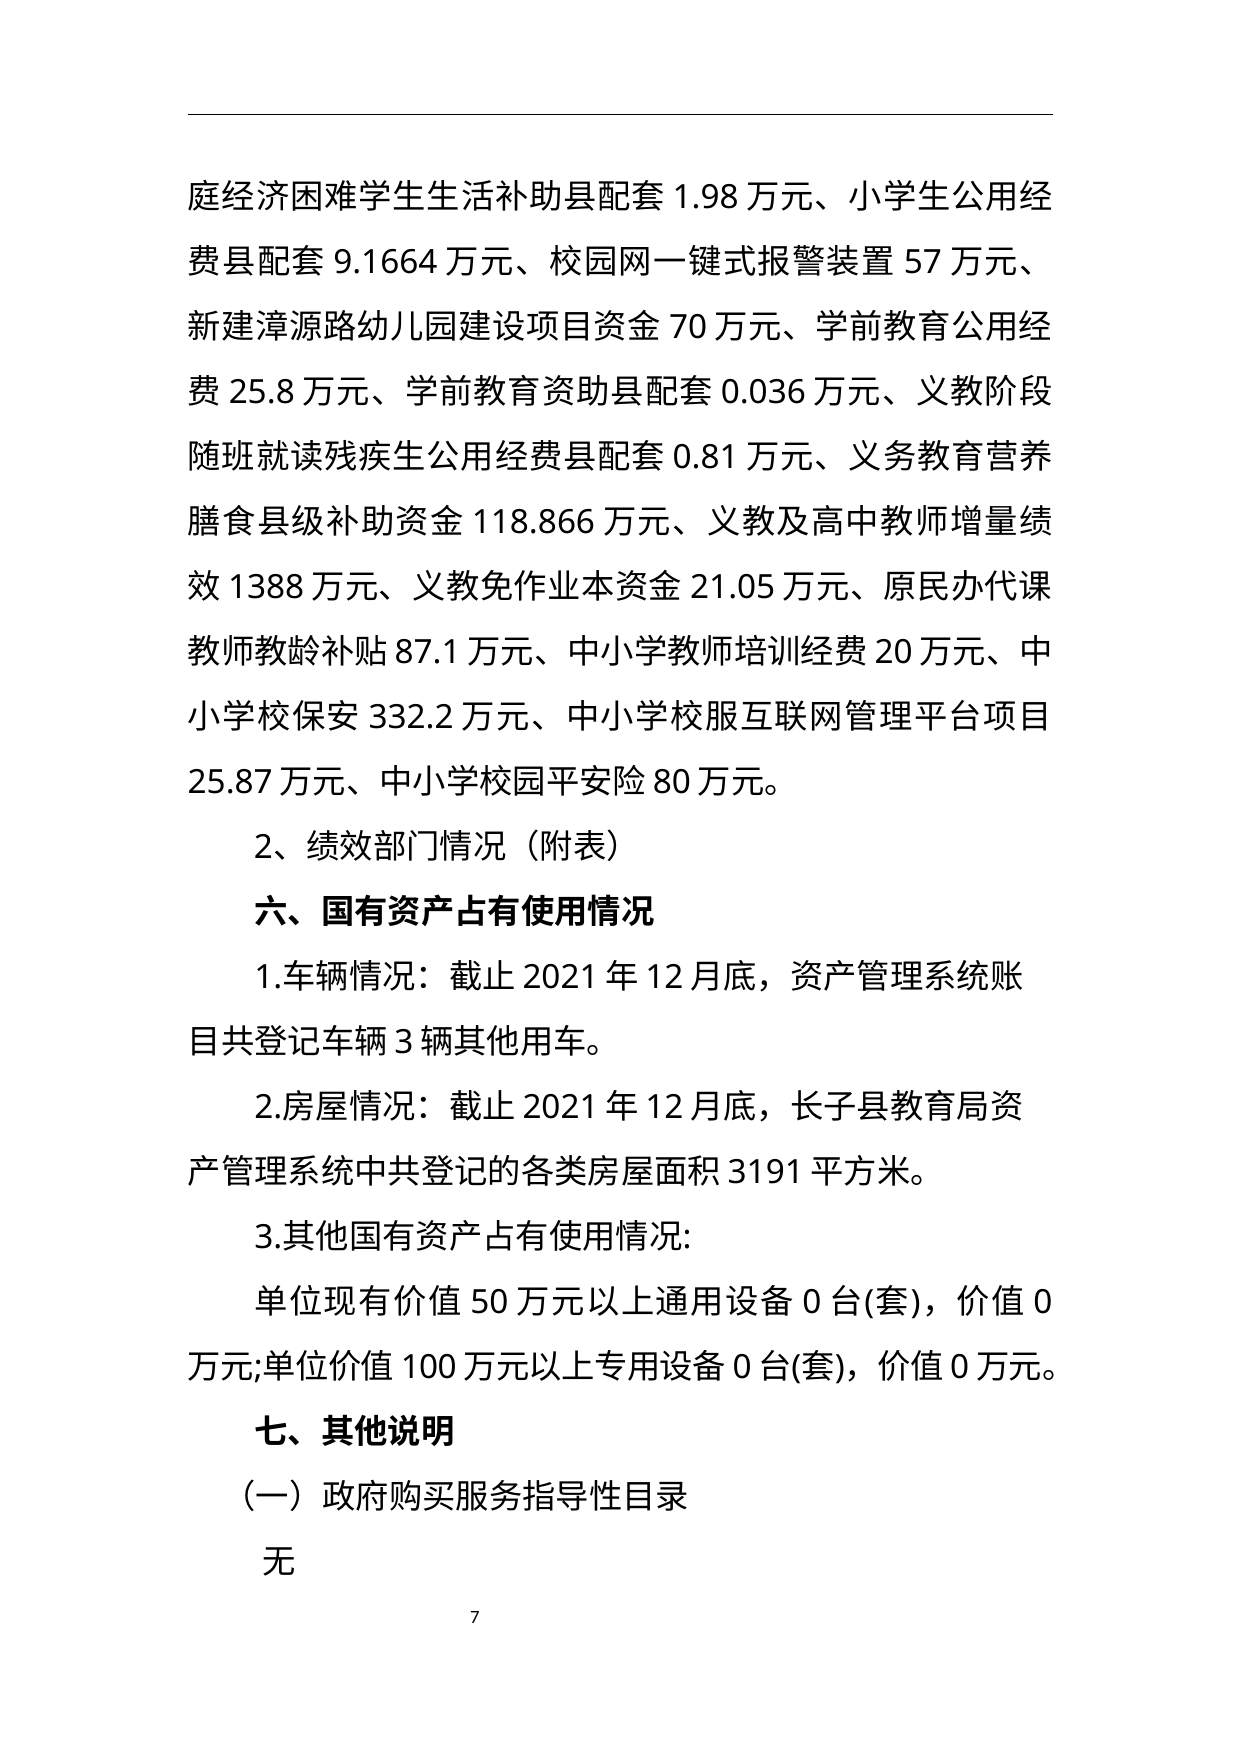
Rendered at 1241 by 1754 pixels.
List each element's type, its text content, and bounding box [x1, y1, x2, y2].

text 六、国有资产占有使用情况 [187, 877, 1053, 942]
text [187, 162, 1053, 812]
text 无 [254, 1527, 1053, 1592]
text 3.其他国有资产占有使用情况: [187, 1202, 1053, 1267]
text 1.车辆情况：截止2021年12月底，资产管理系统账目共登记车辆3辆其他用车。 [187, 942, 1053, 1072]
text 单位现有价值50万元以上通用设备0台(套)，价值0万元;单位价值100万元以上专用设备0台(套)，价值0万元。 [187, 1267, 1053, 1397]
text 七、其他说明 [187, 1397, 1053, 1462]
list 2.房屋情况：截止2021年12月底，长子县教育局资产管理系统中共登记的各类房屋面积3191平方米。 [187, 1072, 1053, 1202]
text （一）政府购买服务指导性目录 [187, 1462, 1053, 1527]
text 2、绩效部门情况（附表） [187, 812, 1053, 877]
